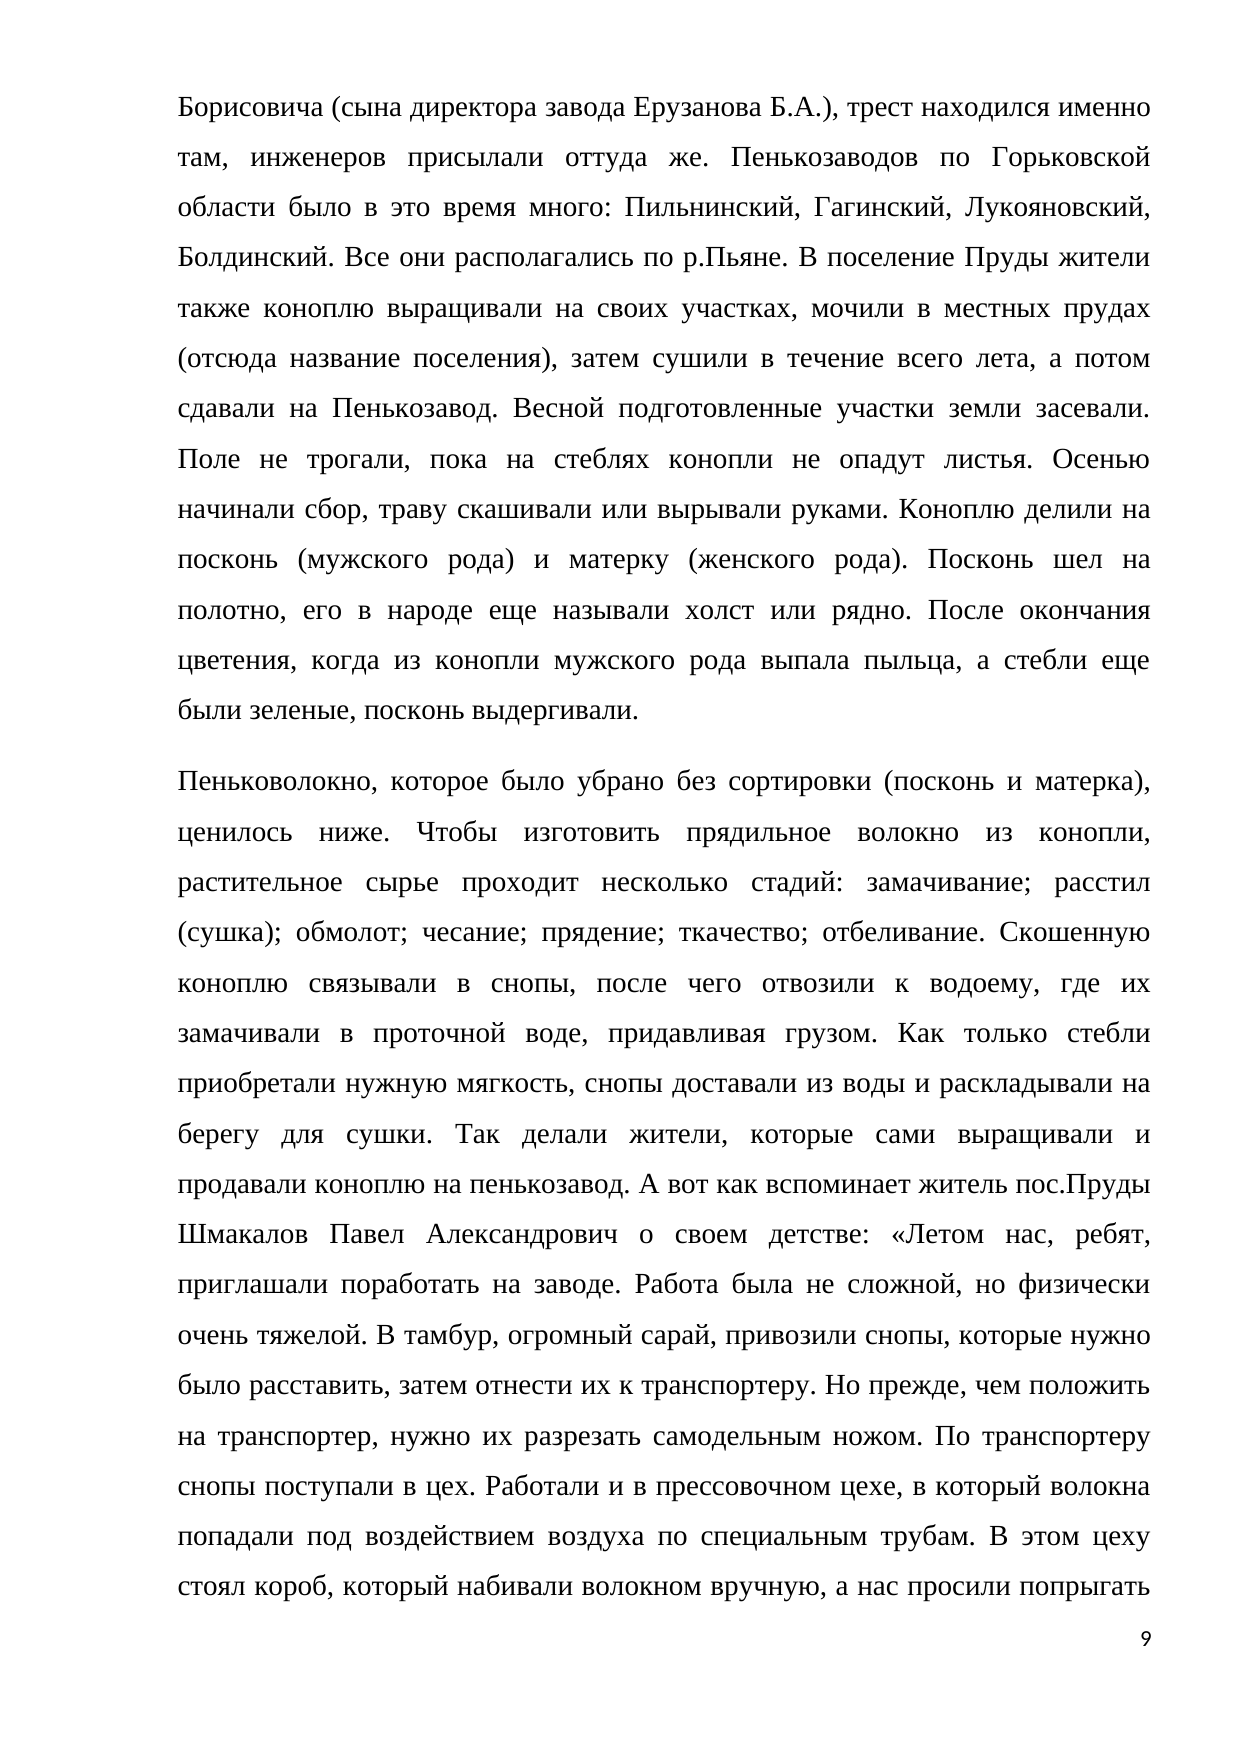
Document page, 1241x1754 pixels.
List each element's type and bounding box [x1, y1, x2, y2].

text [177, 89, 1152, 726]
text [177, 763, 1152, 1602]
